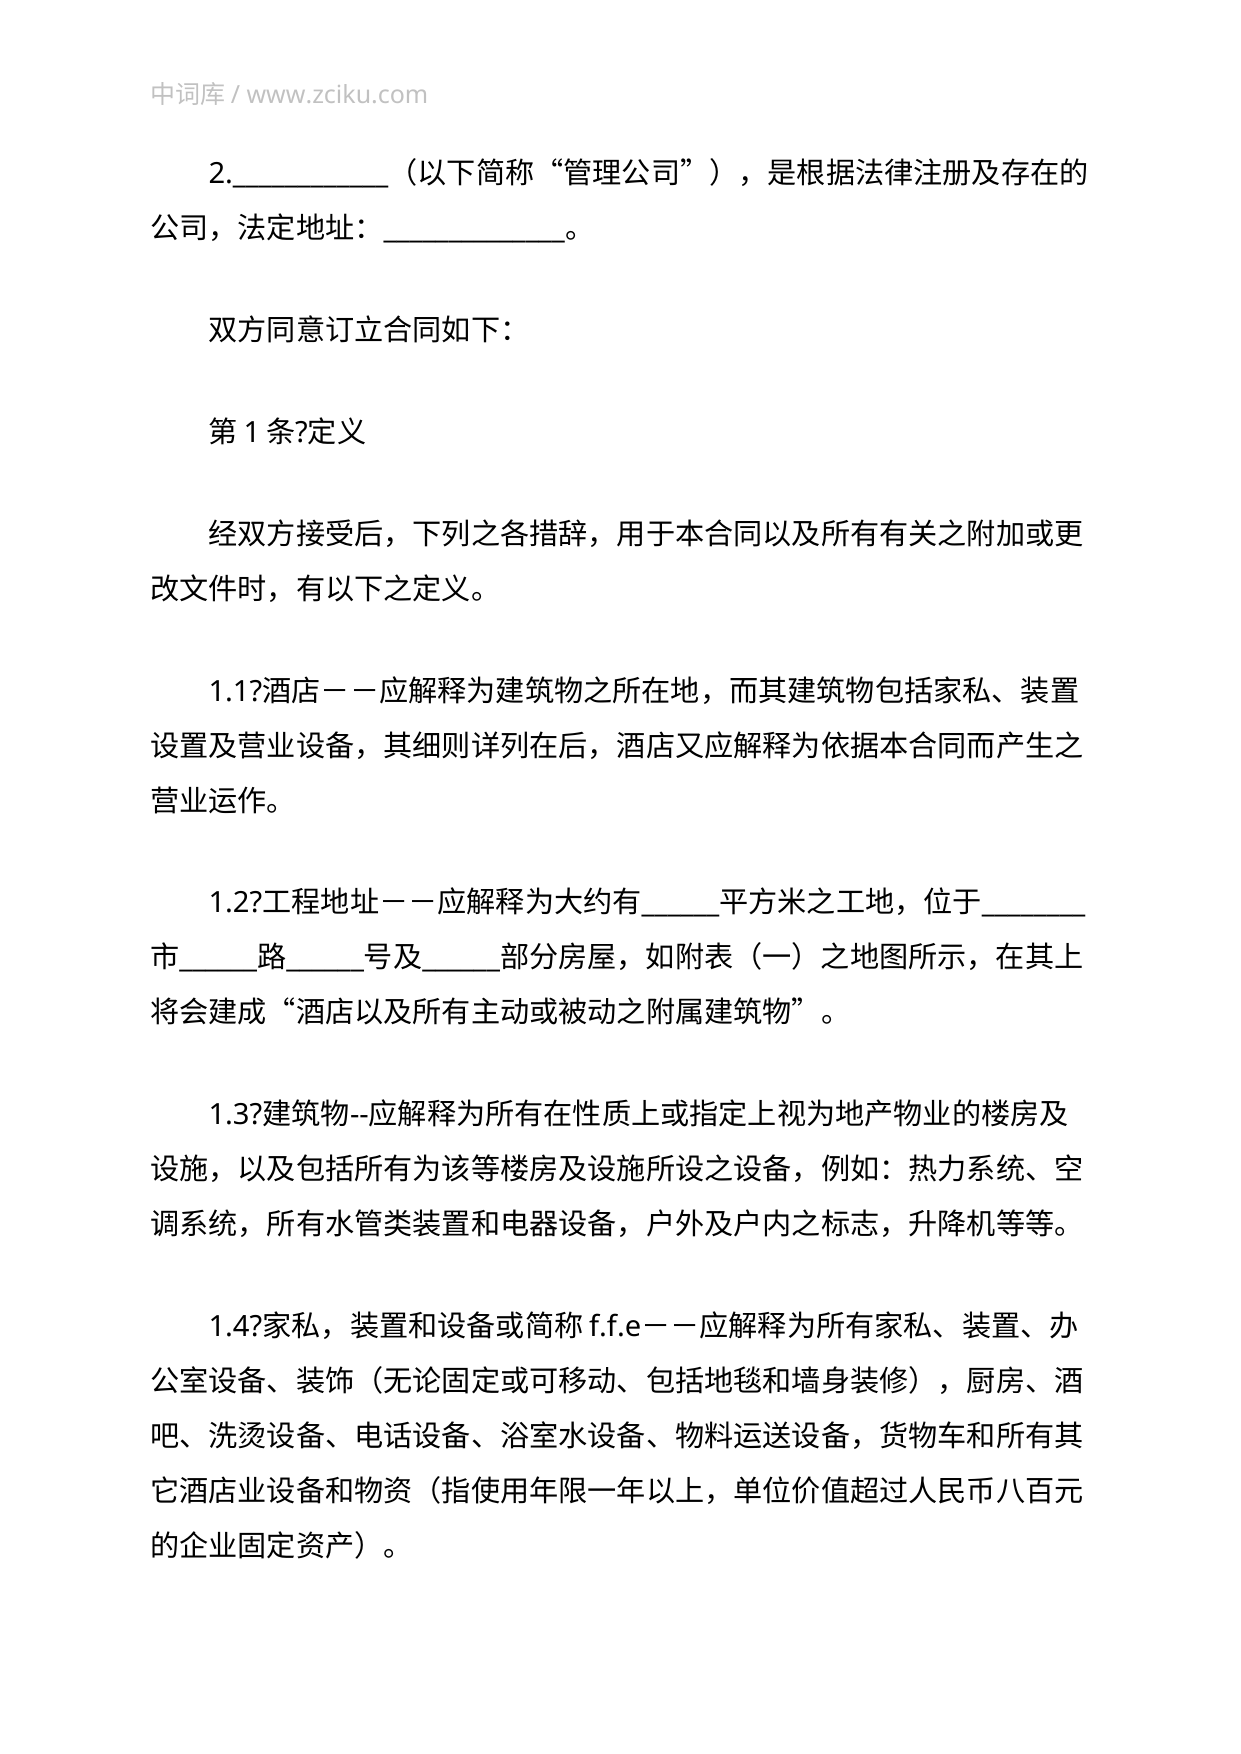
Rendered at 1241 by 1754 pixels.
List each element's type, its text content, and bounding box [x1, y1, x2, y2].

text 1.3?建筑物--应解释为所有在性质上或指定上视为地产物业的楼房及设施，以及包括所有为该等楼房及设施所设之设备，例如：热力系统、空调系统，所有水管类装置和电器设备，户外及户内之标志，升降机等等。 [150, 1091, 1090, 1243]
text 2.____________（以下简称“管理公司”），是根据法律注册及存在的公司，法定地址：______________。 [150, 150, 1090, 247]
text 1.4?家私，装置和设备或简称f.f.e－－应解释为所有家私、装置、办公室设备、装饰（无论固定或可移动、包括地毯和墙身装修），厨房、酒吧、洗烫设备、电话设备、浴室水设备、物料运送设备，货物车和所有其它酒店业设备和物资（指使用年限一年以上，单位价值超过人民币八百元的企业固定资产）。 [150, 1302, 1090, 1564]
text 1.1?酒店－－应解释为建筑物之所在地，而其建筑物包括家私、装置设置及营业设备，其细则详列在后，酒店又应解释为依据本合同而产生之营业运作。 [150, 667, 1090, 819]
text 双方同意订立合同如下： [150, 307, 1090, 349]
text 经双方接受后，下列之各措辞，用于本合同以及所有有关之附加或更改文件时，有以下之定义。 [150, 511, 1090, 608]
text 第1条?定义 [150, 409, 1090, 451]
text 1.2?工程地址－－应解释为大约有______平方米之工地，位于________市______路______号及______部分房屋，如附表（一）之地图所示，在其上将会建成“酒店以及所有主动或被动之附属建筑物”。 [150, 879, 1090, 1031]
